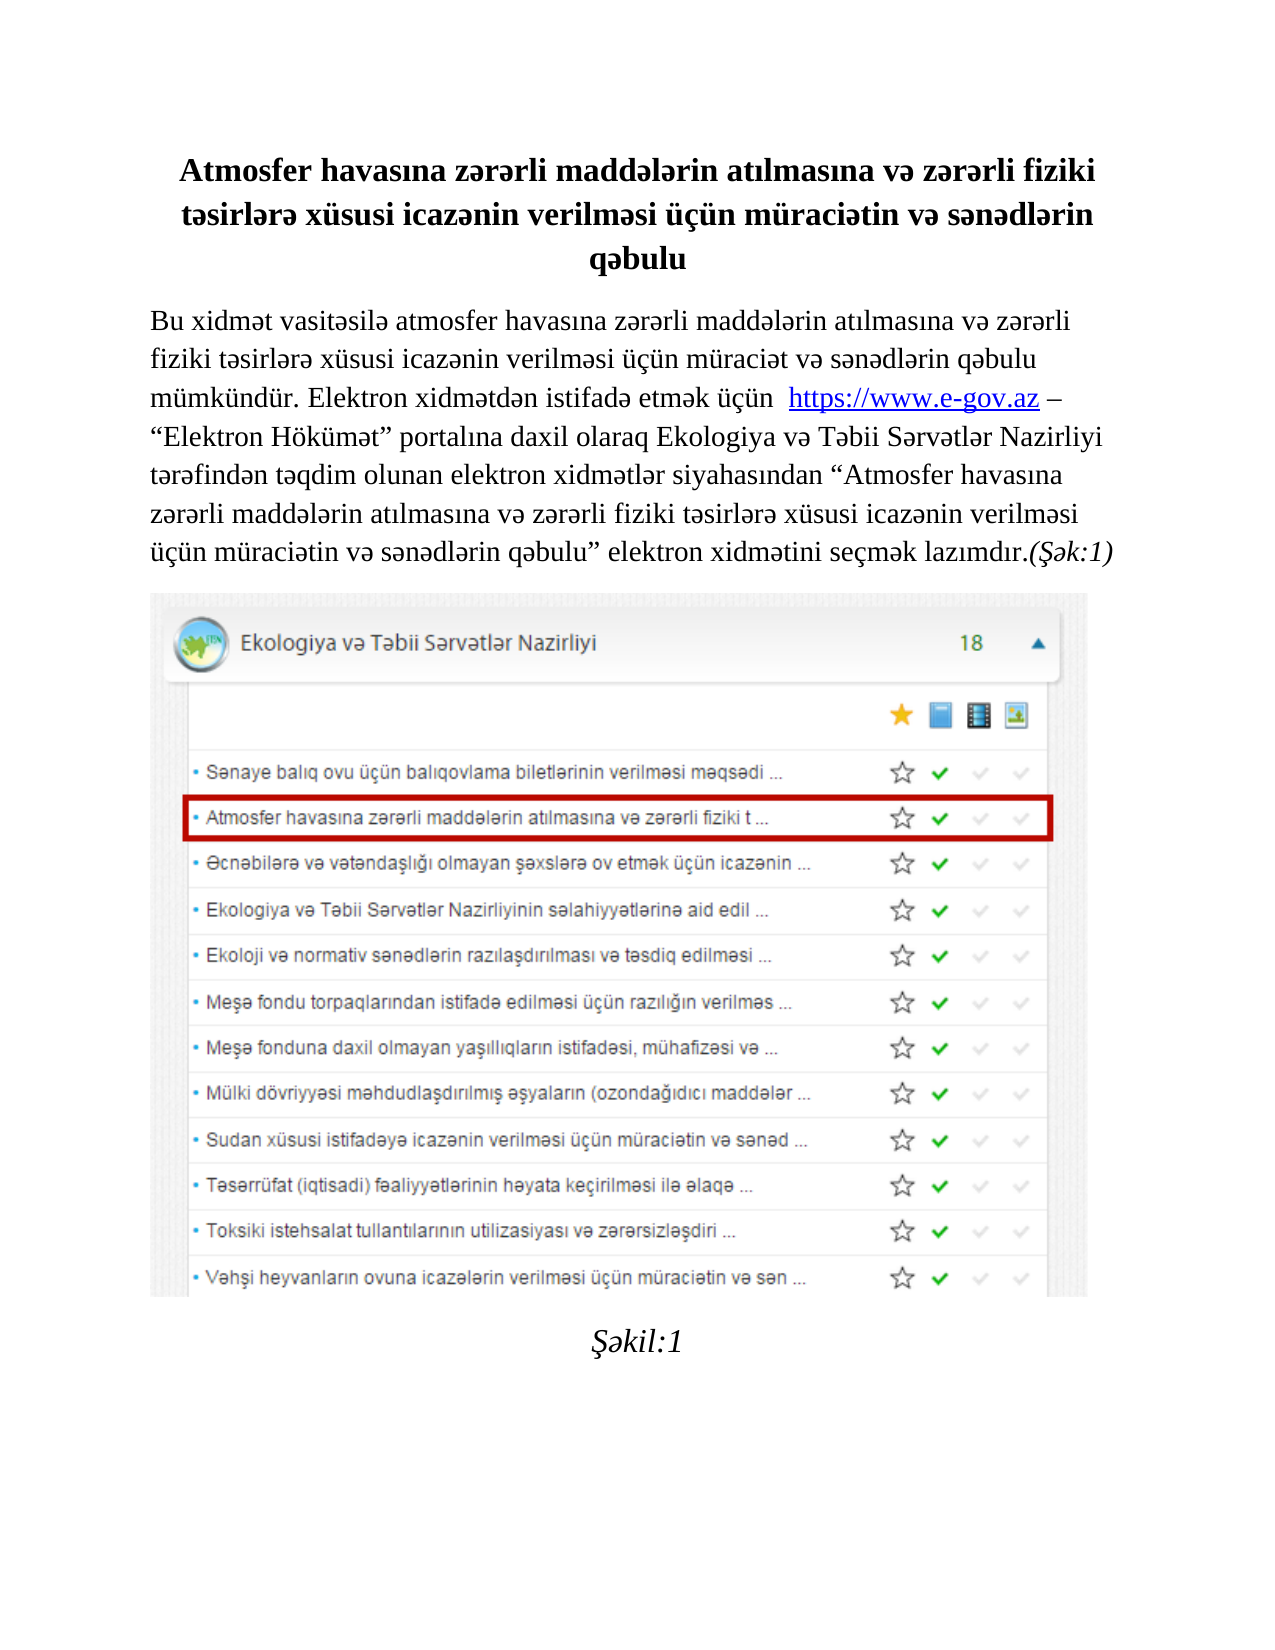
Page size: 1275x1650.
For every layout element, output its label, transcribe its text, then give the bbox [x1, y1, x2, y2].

text Bu xidmət vasitəsilə atmosfer havasına zərərli maddələrin atılmasına və zərərli fiziki təsirlərə xüsusi icazənin verilməsi üçün müraciət və sənədlərin qəbulu mümkündür. Elektron xidmətdən istifadə etmək üçün https://www.e-gov.az – “Elektron Hökümət” portalına daxil olaraq Ekologiya və Təbii Sərvətlər Nazirliyi tərəfindən təqdim olunan elektron xidmətlər siyahasından “Atmosfer havasına zərərli maddələrin atılmasına və zərərli fiziki təsirlərə xüsusi icazənin verilməsi üçün müraciətin və sənədlərin qəbulu” elektron xidmətini seçmək lazımdır.(Şək:1) [150, 303, 1125, 568]
text Şəkil:1 [150, 1322, 1125, 1360]
text Atmosfer havasına zərərli maddələrin atılmasına və zərərli fiziki təsirlərə xüsusi icazənin verilməsi üçün müraciətin və sənədlərin qəbulu [150, 150, 1125, 276]
picture [150, 593, 1088, 1297]
